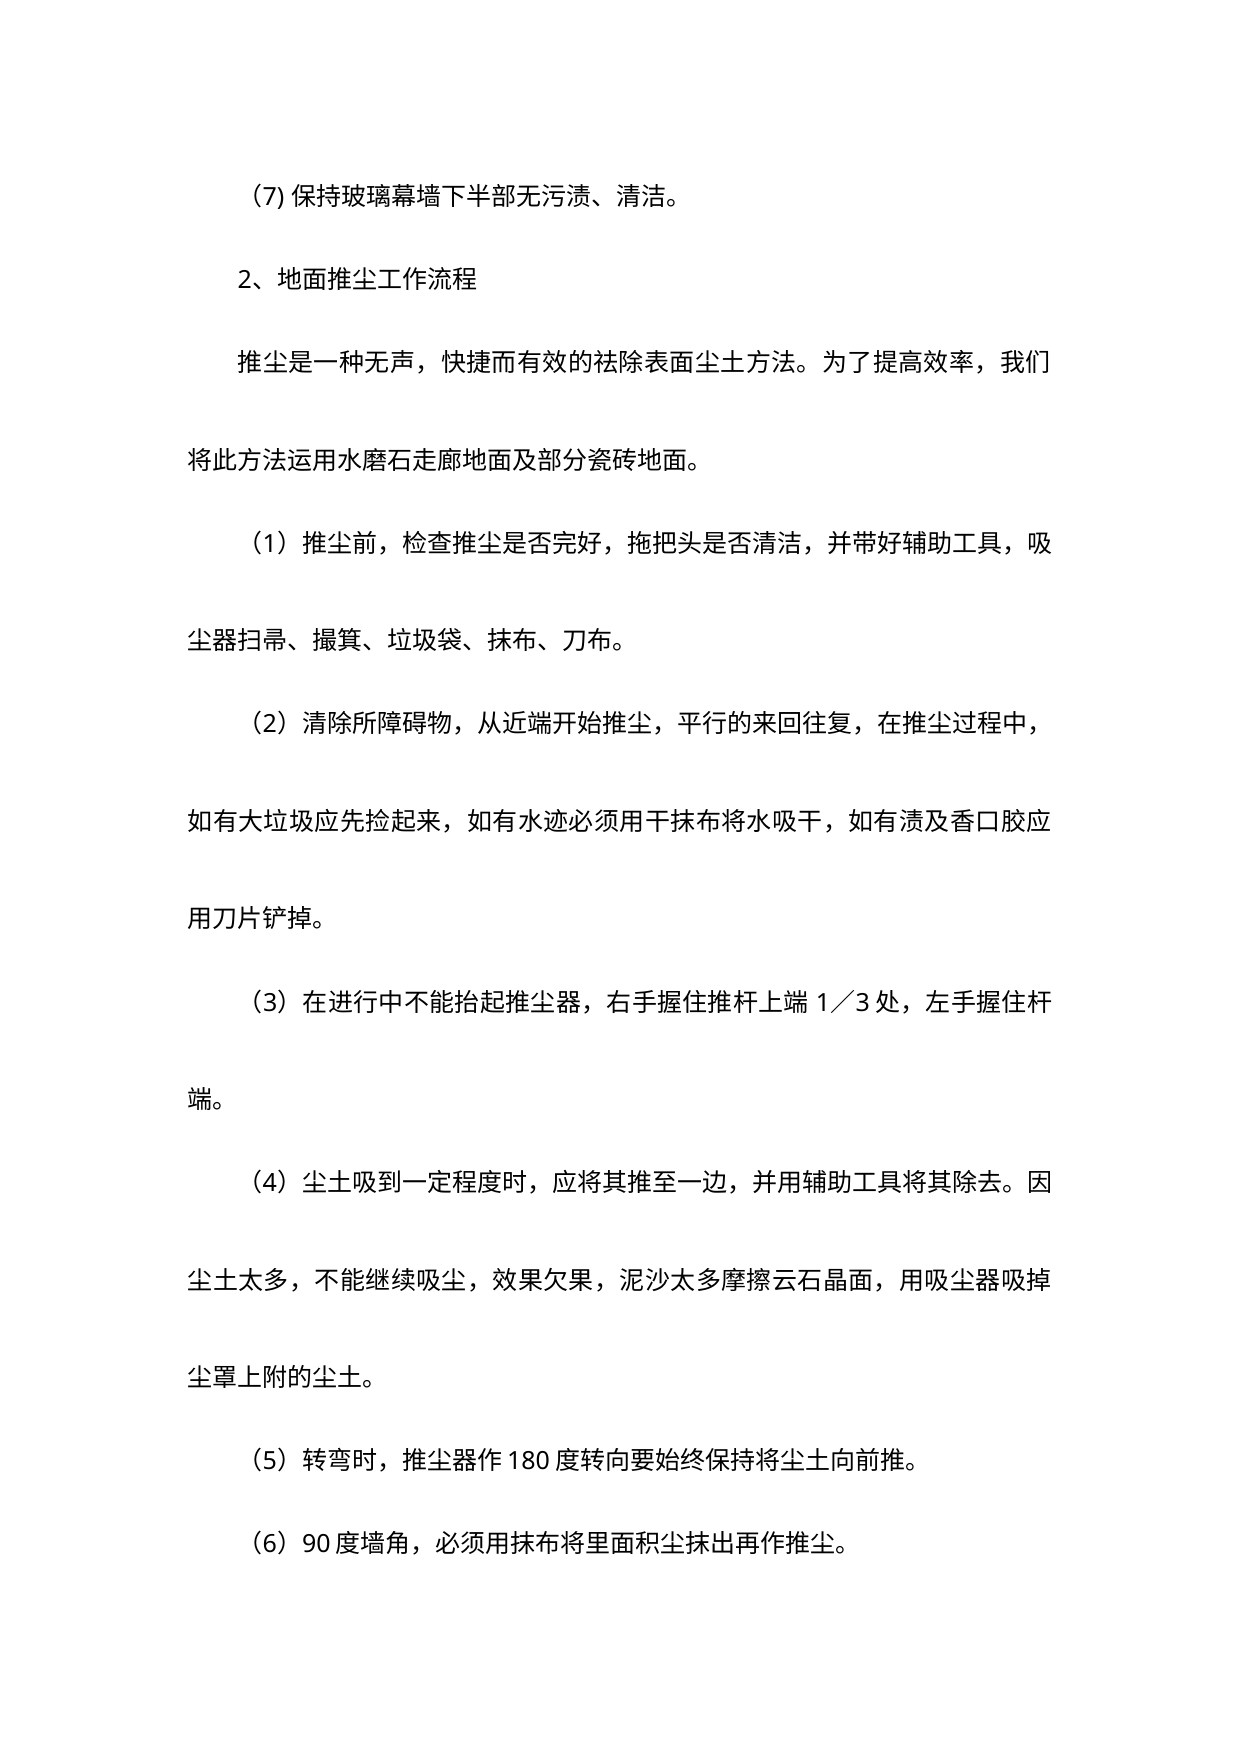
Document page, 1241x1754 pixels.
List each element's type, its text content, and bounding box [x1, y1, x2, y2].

text （5）转弯时，推尘器作180度转向要始终保持将尘土向前推。 [187, 1426, 1053, 1491]
text （7) 保持玻璃幕墙下半部无污渍、清洁。 [187, 162, 1053, 227]
text 推尘是一种无声，快捷而有效的祛除表面尘土方法。为了提高效率，我们将此方法运用水磨石走廊地面及部分瓷砖地面。 [187, 328, 1053, 491]
text （6）90度墙角，必须用抹布将里面积尘抹出再作推尘。 [187, 1509, 1053, 1574]
text （2）清除所障碍物，从近端开始推尘，平行的来回往复，在推尘过程中，如有大垃圾应先捡起来，如有水迹必须用干抹布将水吸干，如有渍及香口胶应用刀片铲掉。 [187, 689, 1053, 949]
text 2、地面推尘工作流程 [187, 245, 1053, 310]
text （1）推尘前，检查推尘是否完好，拖把头是否清洁，并带好辅助工具，吸尘器扫帚、撮箕、垃圾袋、抹布、刀布。 [187, 509, 1053, 671]
text （4）尘土吸到一定程度时，应将其推至一边，并用辅助工具将其除去。因尘土太多，不能继续吸尘，效果欠果，泥沙太多摩擦云石晶面，用吸尘器吸掉尘罩上附的尘土。 [187, 1148, 1053, 1408]
text （3）在进行中不能抬起推尘器，右手握住推杆上端1／3处，左手握住杆端。 [187, 968, 1053, 1130]
